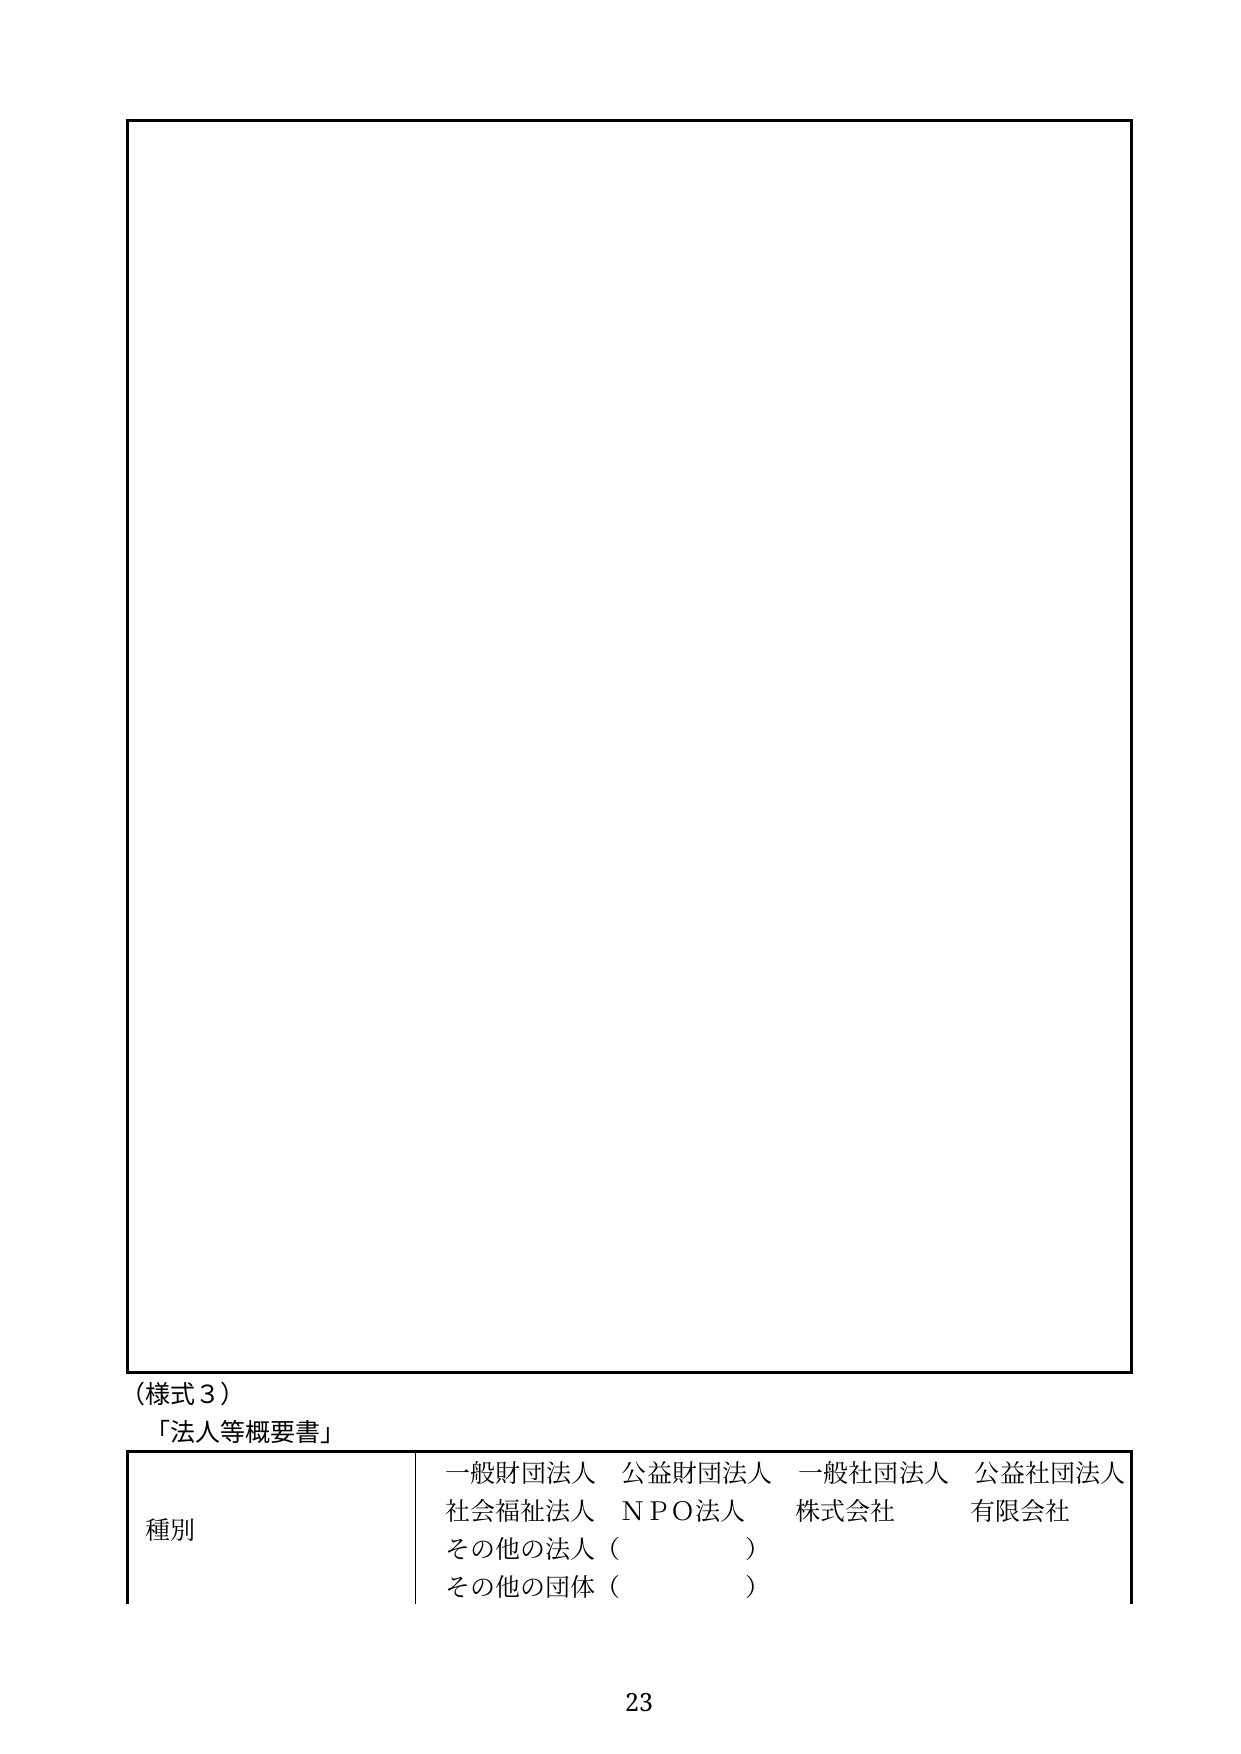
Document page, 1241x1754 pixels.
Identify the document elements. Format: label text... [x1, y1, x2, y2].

table_cell [129, 122, 1130, 1371]
table_header 種別 [129, 1453, 415, 1604]
text 「法人等概要書」 [120, 1412, 1120, 1449]
table_header 一般財団法人 公益財団法人 一般社団法人 公益社団法人 社会福祉法人 ＮＰＯ法人 株式会社 有限会社 その他の法人（ ） その他の団体（ ） [416, 1453, 1130, 1604]
text （様式３） [120, 1374, 1120, 1412]
